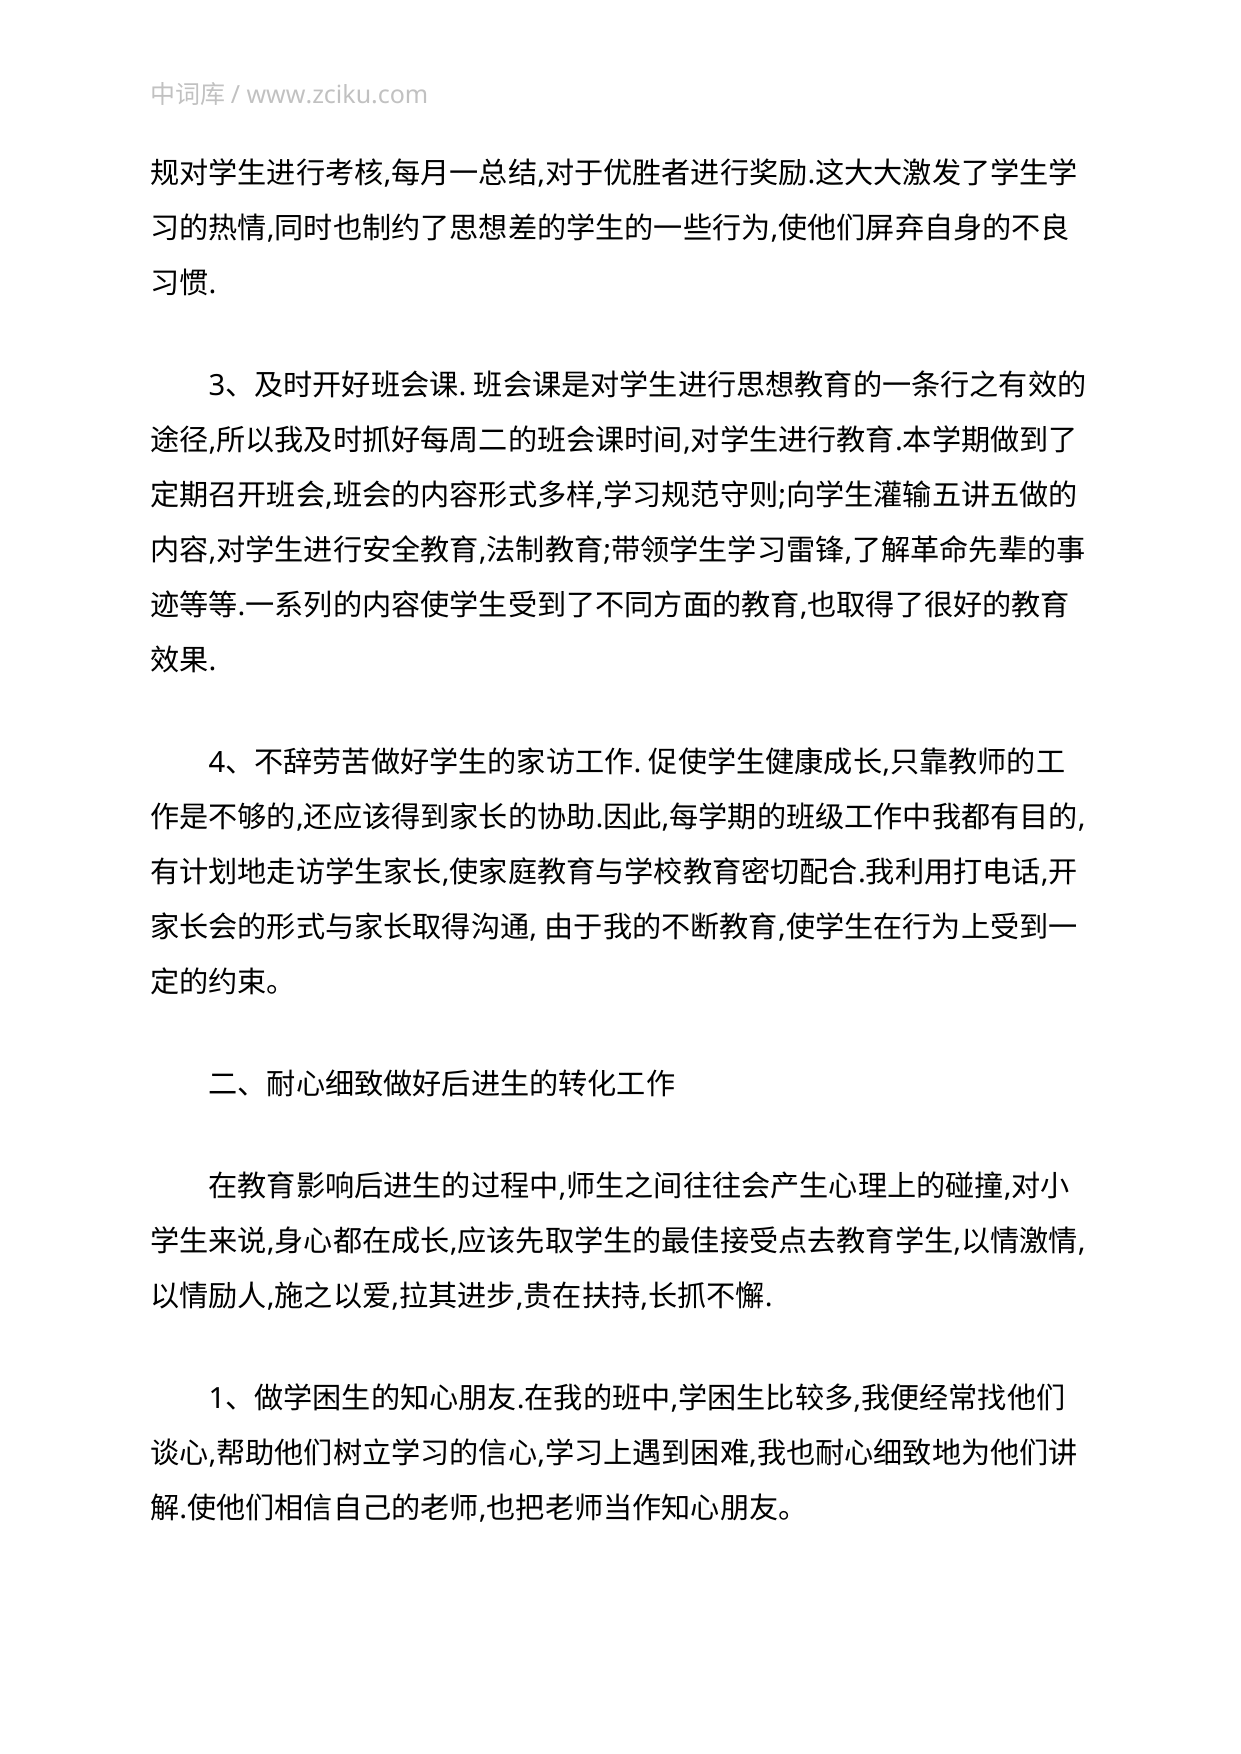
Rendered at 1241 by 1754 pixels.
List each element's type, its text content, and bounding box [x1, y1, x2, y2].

text 3、及时开好班会课. 班会课是对学生进行思想教育的一条行之有效的途径,所以我及时抓好每周二的班会课时间,对学生进行教育.本学期做到了定期召开班会,班会的内容形式多样,学习规范守则;向学生灌输五讲五做的内容,对学生进行安全教育,法制教育;带领学生学习雷锋,了解革命先辈的事迹等等.一系列的内容使学生受到了不同方面的教育,也取得了很好的教育效果. [150, 362, 1090, 679]
text 1、做学困生的知心朋友.在我的班中,学困生比较多,我便经常找他们谈心,帮助他们树立学习的信心,学习上遇到困难,我也耐心细致地为他们讲解.使他们相信自己的老师,也把老师当作知心朋友。 [150, 1374, 1090, 1527]
text 二、耐心细致做好后进生的转化工作 [150, 1061, 1090, 1103]
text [150, 150, 1090, 302]
text 4、不辞劳苦做好学生的家访工作. 促使学生健康成长,只靠教师的工作是不够的,还应该得到家长的协助.因此,每学期的班级工作中我都有目的,有计划地走访学生家长,使家庭教育与学校教育密切配合.我利用打电话,开家长会的形式与家长取得沟通, 由于我的不断教育,使学生在行为上受到一定的约束。 [150, 739, 1090, 1001]
text 在教育影响后进生的过程中,师生之间往往会产生心理上的碰撞,对小学生来说,身心都在成长,应该先取学生的最佳接受点去教育学生,以情激情,以情励人,施之以爱,拉其进步,贵在扶持,长抓不懈. [150, 1162, 1090, 1315]
